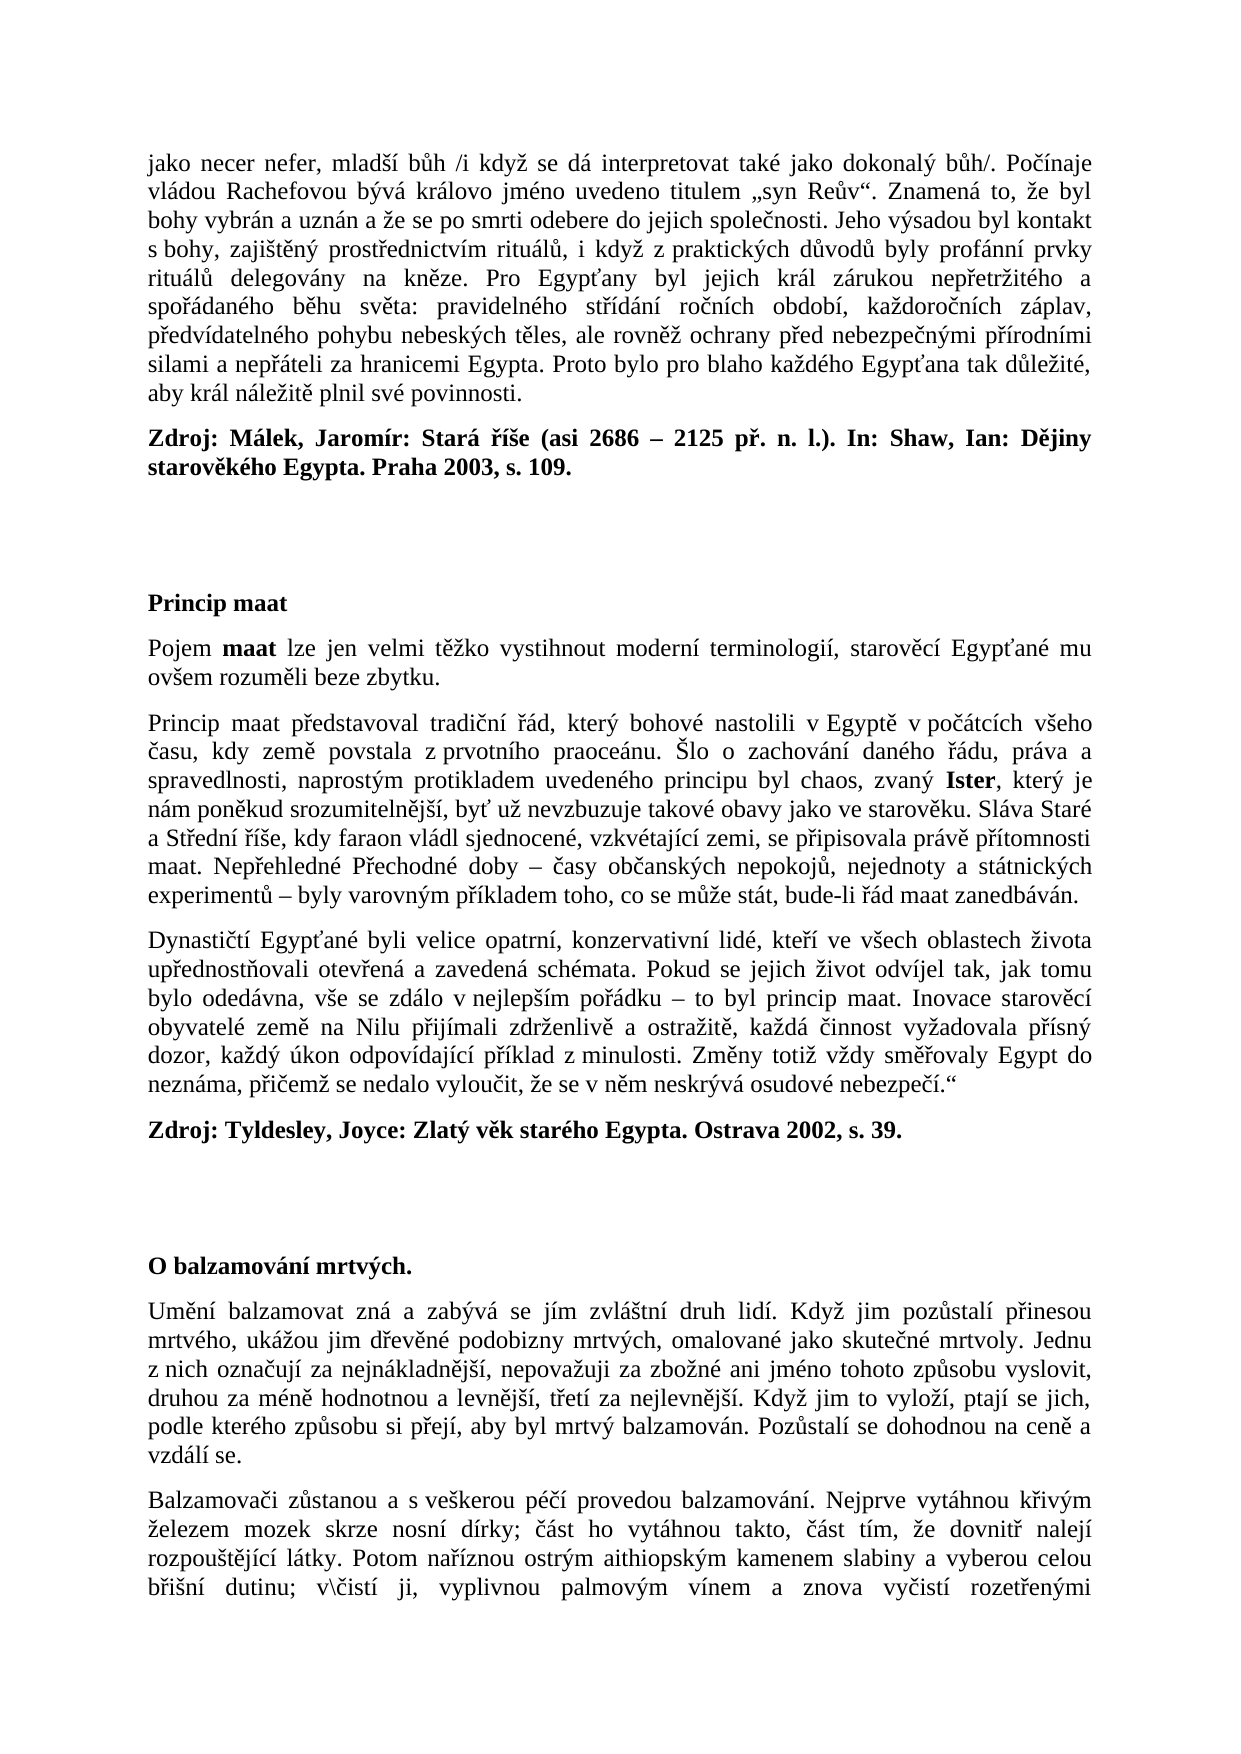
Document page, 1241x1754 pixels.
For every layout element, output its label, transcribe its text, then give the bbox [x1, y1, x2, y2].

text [148, 148, 1093, 406]
text Princip maat představoval tradiční řád, který bohové nastolili v Egyptě v počátcích všeho času, kdy země povstala z prvotního praoceánu. Šlo o zachování daného řádu, práva a spravedlnosti, naprostým protikladem uvedeného principu byl chaos, zvaný Ister, který je nám poněkud srozumitelnější, byť už nevzbuzuje takové obavy jako ve starověku. Sláva Staré a Střední říše, kdy faraon vládl sjednocené, vzkvétající zemi, se připisovala právě přítomnosti maat. Nepřehledné Přechodné doby – časy občanských nepokojů, nejednoty a státnických experimentů – byly varovným příkladem toho, co se může stát, bude-li řád maat zanedbáván. [148, 708, 1093, 909]
text Princip maat [148, 588, 1093, 617]
text Umění balzamovat zná a zabývá se jím zvláštní druh lidí. Když jim pozůstalí přinesou mrtvého, ukážou jim dřevěné podobizny mrtvých, omalované jako skutečné mrtvoly. Jednu z nich označují za nejnákladnější, nepovažuji za zbožné ani jméno tohoto způsobu vyslovit, druhou za méně hodnotnou a levnější, třetí za nejlevnější. Když jim to vyloží, ptají se jich, podle kterého způsobu si přejí, aby byl mrtvý balzamován. Pozůstalí se dohodnou na ceně a vzdálí se. [148, 1296, 1093, 1469]
text Zdroj: Tyldesley, Joyce: Zlatý věk starého Egypta. Ostrava 2002, s. 39. [148, 1115, 1093, 1143]
text Pojem maat lze jen velmi těžko vystihnout moderní terminologií, starověcí Egypťané mu ovšem rozuměli beze zbytku. [148, 633, 1093, 691]
text O balzamování mrtvých. [148, 1251, 1093, 1280]
text Zdroj: Málek, Jaromír: Stará říše (asi 2686 – 2125 př. n. l.). In: Shaw, Ian: Dějiny starověkého Egypta. Praha 2003, s. 109. [148, 423, 1093, 481]
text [148, 1486, 1093, 1601]
text Dynastičtí Egypťané byli velice opatrní, konzervativní lidé, kteří ve všech oblastech života upřednostňovali otevřená a zavedená schémata. Pokud se jejich život odvíjel tak, jak tomu bylo odedávna, vše se zdálo v nejlepším pořádku – to byl princip maat. Inovace starověcí obyvatelé země na Nilu přijímali zdrženlivě a ostražitě, každá činnost vyžadovala přísný dozor, každý úkon odpovídající příklad z minulosti. Změny totiž vždy směřovaly Egypt do neznáma, přičemž se nedalo vyloučit, že se v něm neskrývá osudové nebezpečí.“ [148, 926, 1093, 1098]
